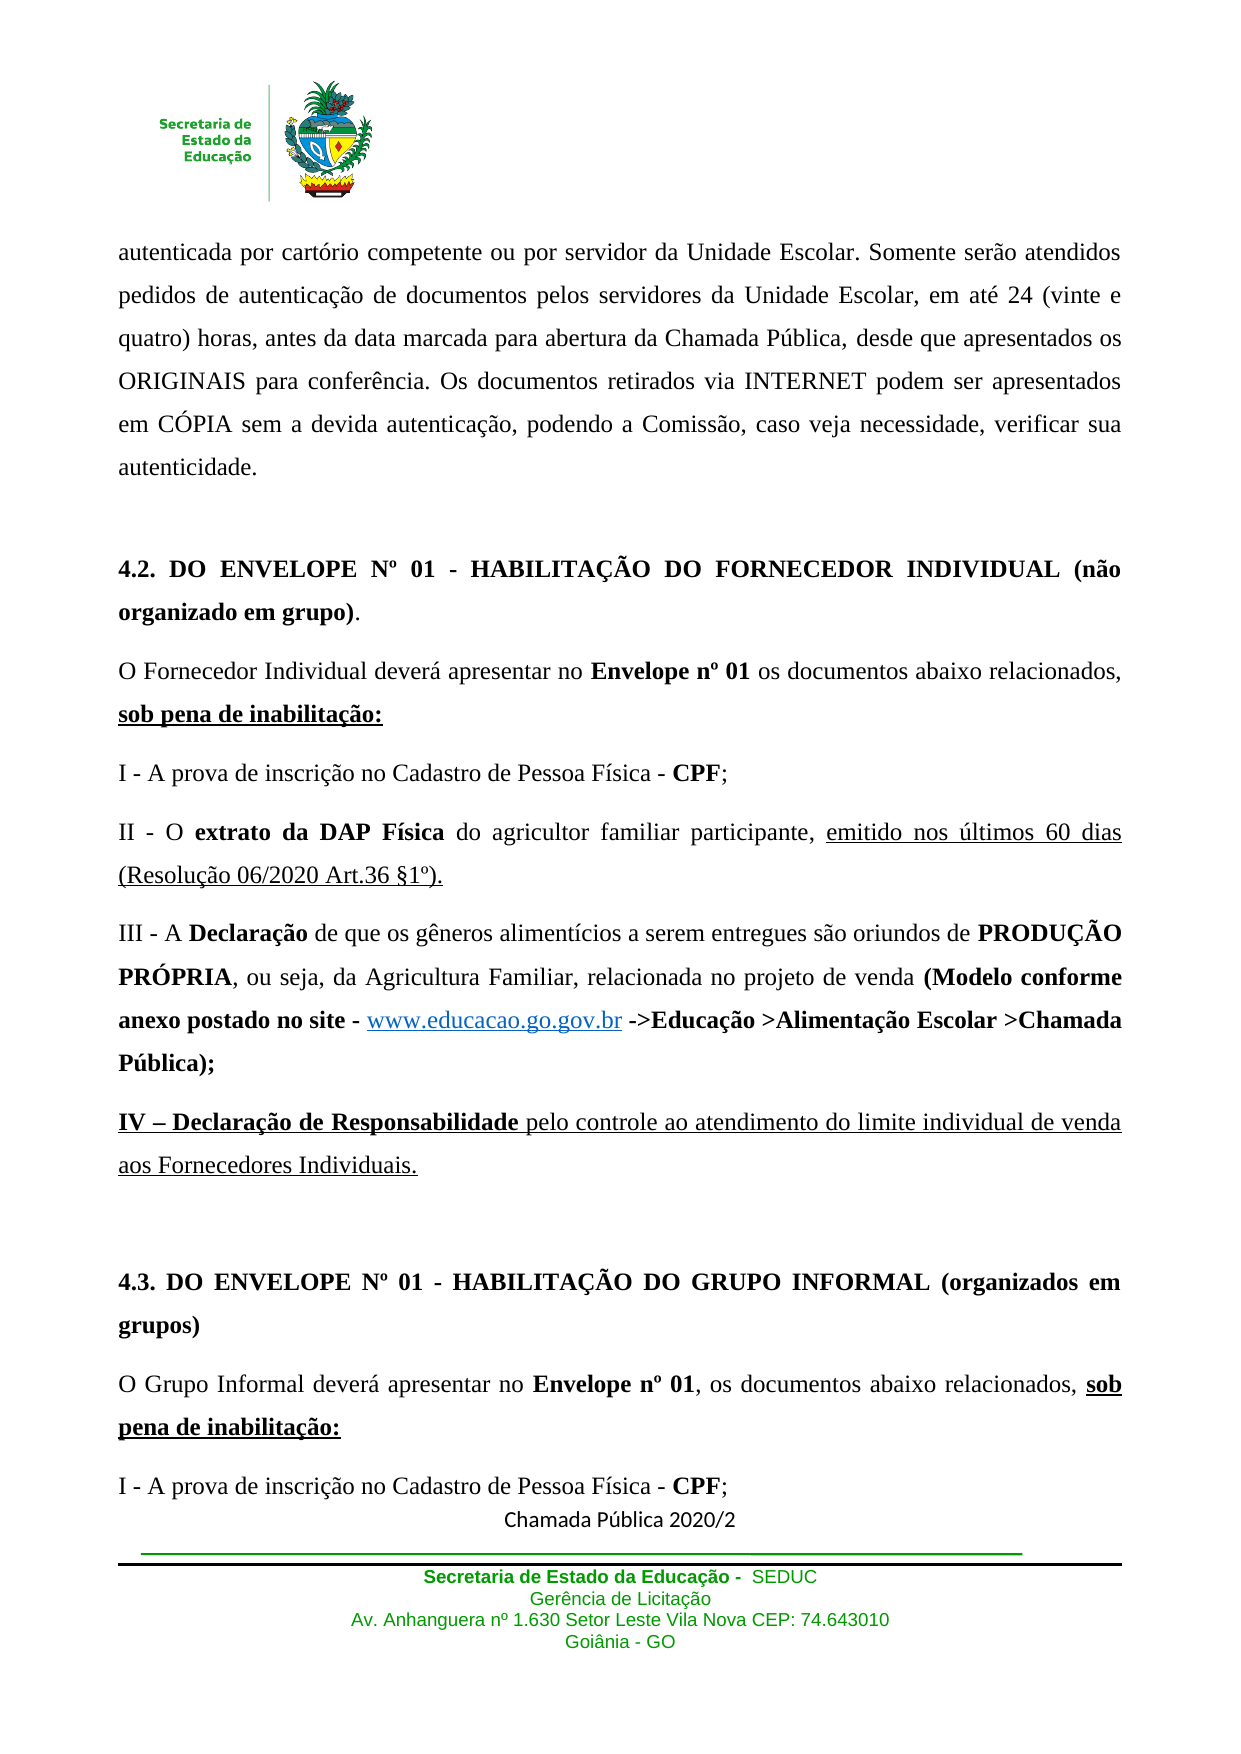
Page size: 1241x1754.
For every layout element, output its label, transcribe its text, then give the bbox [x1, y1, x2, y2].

text III - A Declaração de que os gêneros alimentícios a serem entregues são oriundos de PRODUÇÃO PRÓPRIA, ou seja, da Agricultura Familiar, relacionada no projeto de venda (Modelo conforme anexo postado no site - www.educacao.go.gov.br ->Educação >Alimentação Escolar >Chamada Pública); [118, 918, 1122, 1077]
text O Grupo Informal deverá apresentar no Envelope nº 01, os documentos abaixo relacionados, sob pena de inabilitação: [118, 1369, 1122, 1441]
text 4.3. DO ENVELOPE Nº 01 - HABILITAÇÃO DO GRUPO INFORMAL (organizados em grupos) [118, 1267, 1122, 1339]
text 4.2. DO ENVELOPE Nº 01 - HABILITAÇÃO DO FORNECEDOR INDIVIDUAL (não organizado em grupo). [118, 554, 1122, 626]
picture [118, 73, 413, 209]
text I - A prova de inscrição no Cadastro de Pessoa Física - CPF; [118, 758, 1122, 787]
text O Fornecedor Individual deverá apresentar no Envelope nº 01 os documentos abaixo relacionados, sob pena de inabilitação: [118, 656, 1122, 728]
text I - A prova de inscrição no Cadastro de Pessoa Física - CPF; [118, 1471, 1122, 1500]
text II - O extrato da DAP Física do agricultor familiar participante, emitido nos últimos 60 dias (Resolução 06/2020 Art.36 §1º). [118, 817, 1122, 888]
text IV – Declaração de Responsabilidade pelo controle ao atendimento do limite individual de venda aos Fornecedores Individuais. [118, 1133, 1122, 1178]
text IV – Declaração de Responsabilidade pelo controle ao atendimento do limite individual de venda aos Fornecedores Individuais. [118, 1107, 1122, 1132]
